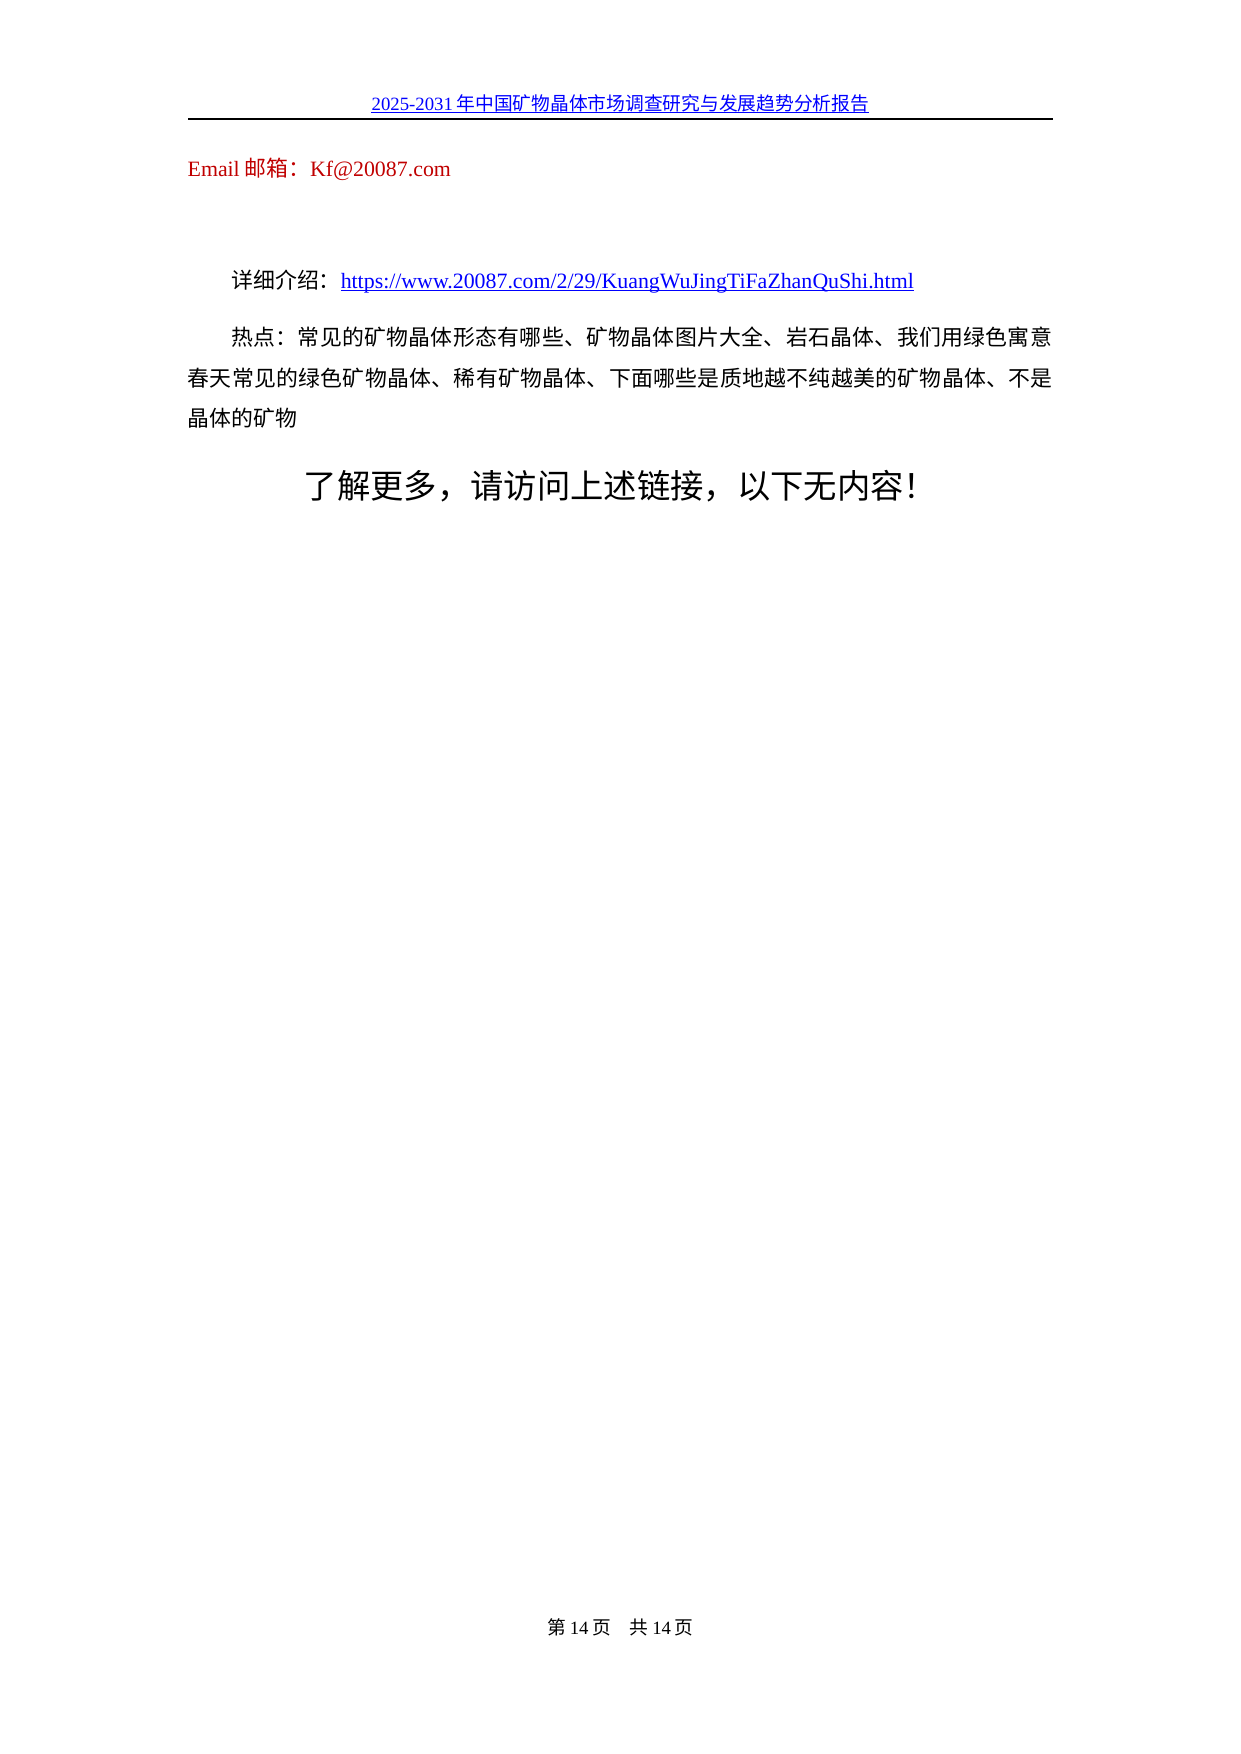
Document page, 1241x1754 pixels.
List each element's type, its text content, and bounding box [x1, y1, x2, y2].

title 了解更多，请访问上述链接，以下无内容！ [187, 451, 1053, 516]
text 热点：常见的矿物晶体形态有哪些、矿物晶体图片大全、岩石晶体、我们用绿色寓意春天常见的绿色矿物晶体、稀有矿物晶体、下面哪些是质地越不纯越美的矿物晶体、不是晶体的矿物 [187, 320, 1053, 433]
text Email邮箱：Kf@20087.com [187, 150, 1053, 183]
text 详细介绍：https://www.20087.com/2/29/KuangWuJingTiFaZhanQuShi.html [187, 263, 1053, 296]
